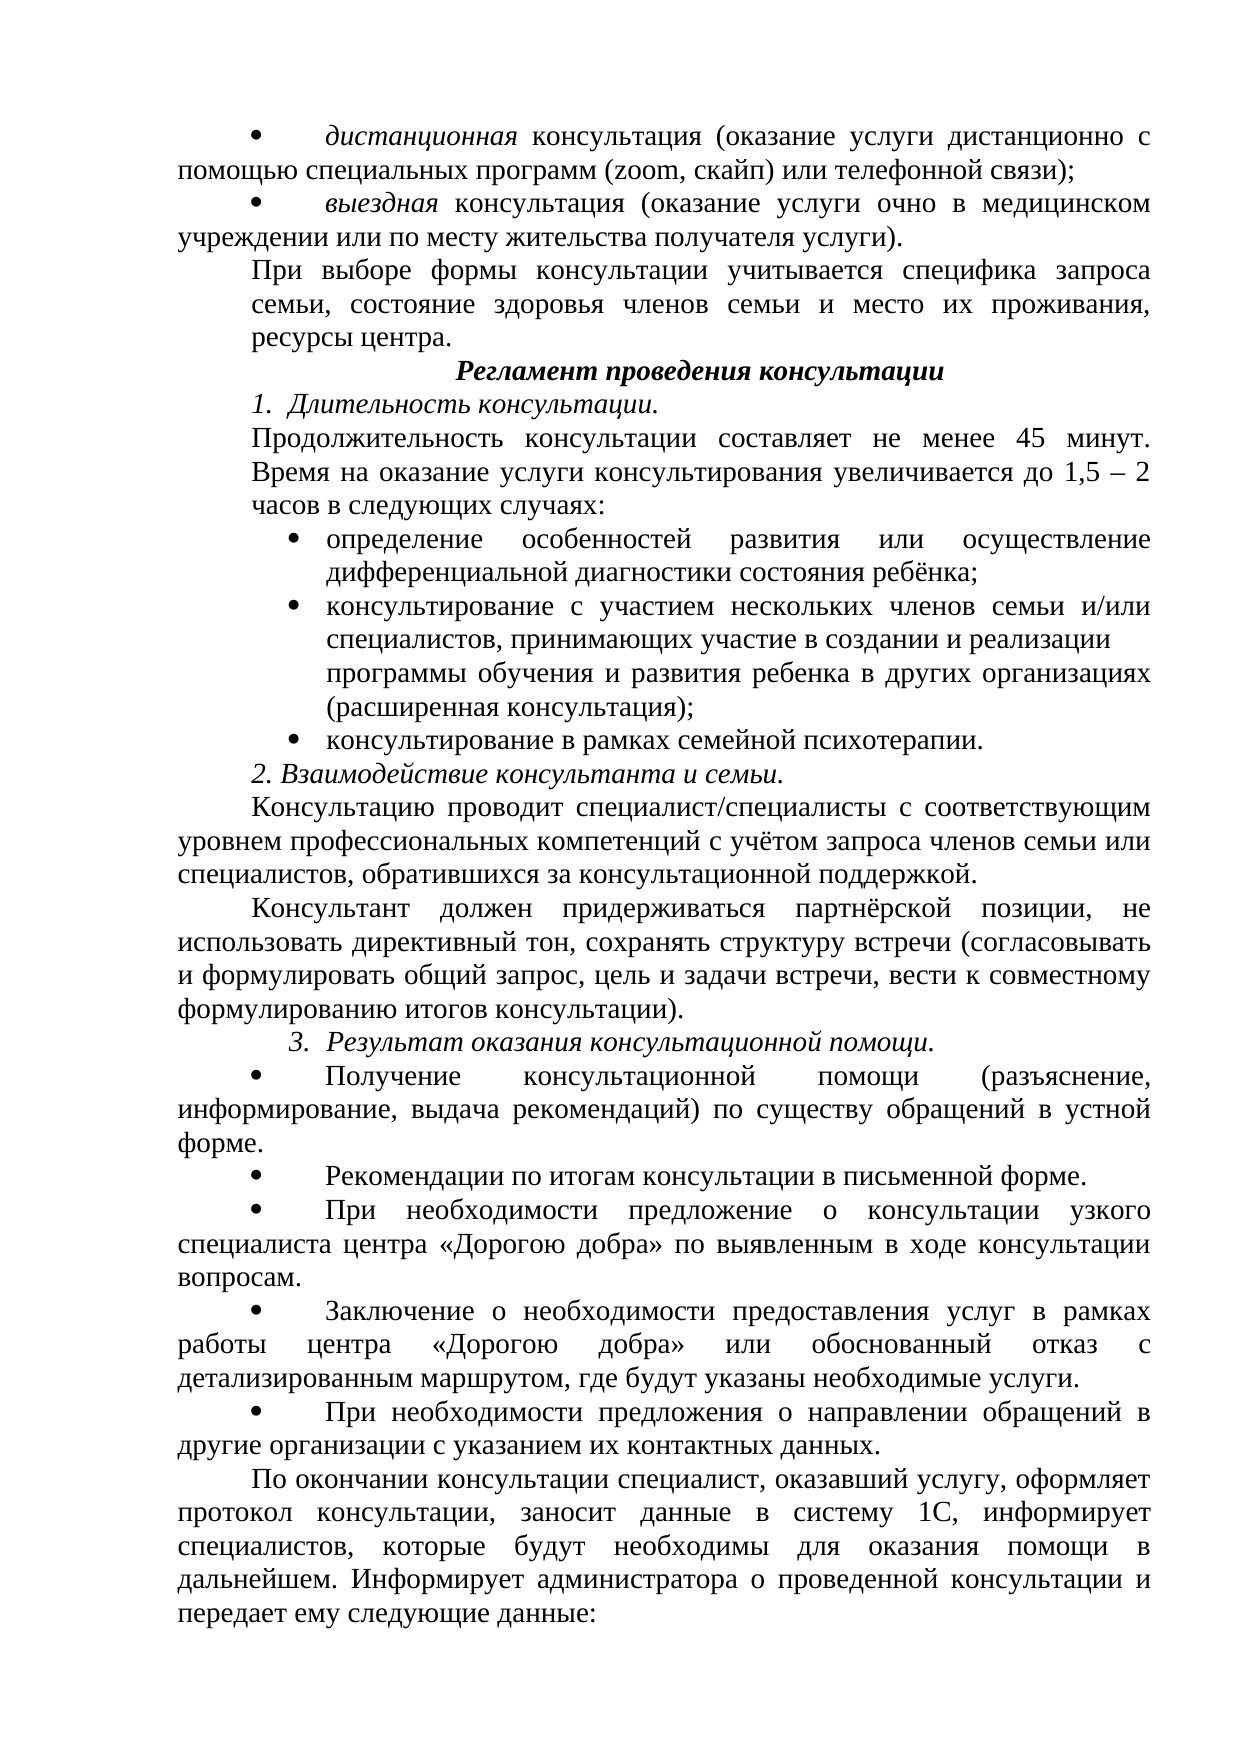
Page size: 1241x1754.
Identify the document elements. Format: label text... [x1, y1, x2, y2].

list консультирование с участием нескольких членов семьи и/или специалистов, принимающих участие в создании и реализации [288, 588, 1152, 655]
list Длительность консультации. [251, 387, 1152, 420]
text По окончании консультации специалист, оказавший услугу, оформляет протокол консультации, заносит данные в систему 1С, информирует специалистов, которые будут необходимы для оказания помощи в дальнейшем. Информирует администратора о проведенной консультации и передает ему следующие данные: [177, 1461, 1152, 1628]
list Регламент проведения консультации [251, 353, 1152, 387]
list дистанционная консультация (оказание услуги дистанционно с помощью специальных программ (zoom, скайп) или телефонной связи); [177, 118, 1152, 185]
list Заключение о необходимости предоставления услуг в рамках работы центра «Дорогою добра» или обоснованный отказ с детализированным маршрутом, где будут указаны необходимые услуги. [177, 1293, 1152, 1394]
text Консультацию проводит специалист/специалисты с соответствующим уровнем профессиональных компетенций с учётом запроса членов семьи или специалистов, обратившихся за консультационной поддержкой. [177, 789, 1152, 890]
list Получение консультационной помощи (разъяснение, информирование, выдача рекомендаций) по существу обращений в устной форме. [177, 1058, 1152, 1158]
list консультирование в рамках семейной психотерапии. [288, 722, 1152, 756]
list программы обучения и развития ребенка в других организациях (расширенная консультация); [326, 655, 1152, 722]
list выездная консультация (оказание услуги очно в медицинском учреждении или по месту жительства получателя услуги). [177, 185, 1152, 252]
text Консультант должен придерживаться партнёрской позиции, не использовать директивный тон, сохранять структуру встречи (согласовывать и формулировать общий запрос, цель и задачи встречи, вести к совместному формулированию итогов консультации). [177, 890, 1152, 1024]
list Результат оказания консультационной помощи. [288, 1024, 1152, 1058]
list При необходимости предложение о консультации узкого специалиста центра «Дорогою добра» по выявленным в ходе консультации вопросам. [177, 1192, 1152, 1293]
list При необходимости предложения о направлении обращений в другие организации с указанием их контактных данных. [177, 1394, 1152, 1461]
text 2. Взаимодействие консультанта и семьи. [177, 756, 1152, 789]
list Рекомендации по итогам консультации в письменной форме. [177, 1158, 1152, 1192]
list определение особенностей развития или осуществление дифференциальной диагностики состояния ребёнка; [288, 521, 1152, 588]
list Продолжительность консультации составляет не менее 45 минут. Время на оказание услуги консультирования увеличивается до 1,5 – 2 часов в следующих случаях: [251, 420, 1152, 521]
list При выборе формы консультации учитывается специфика запроса семьи, состояние здоровья членов семьи и место их проживания, ресурсы центра. [251, 252, 1152, 353]
